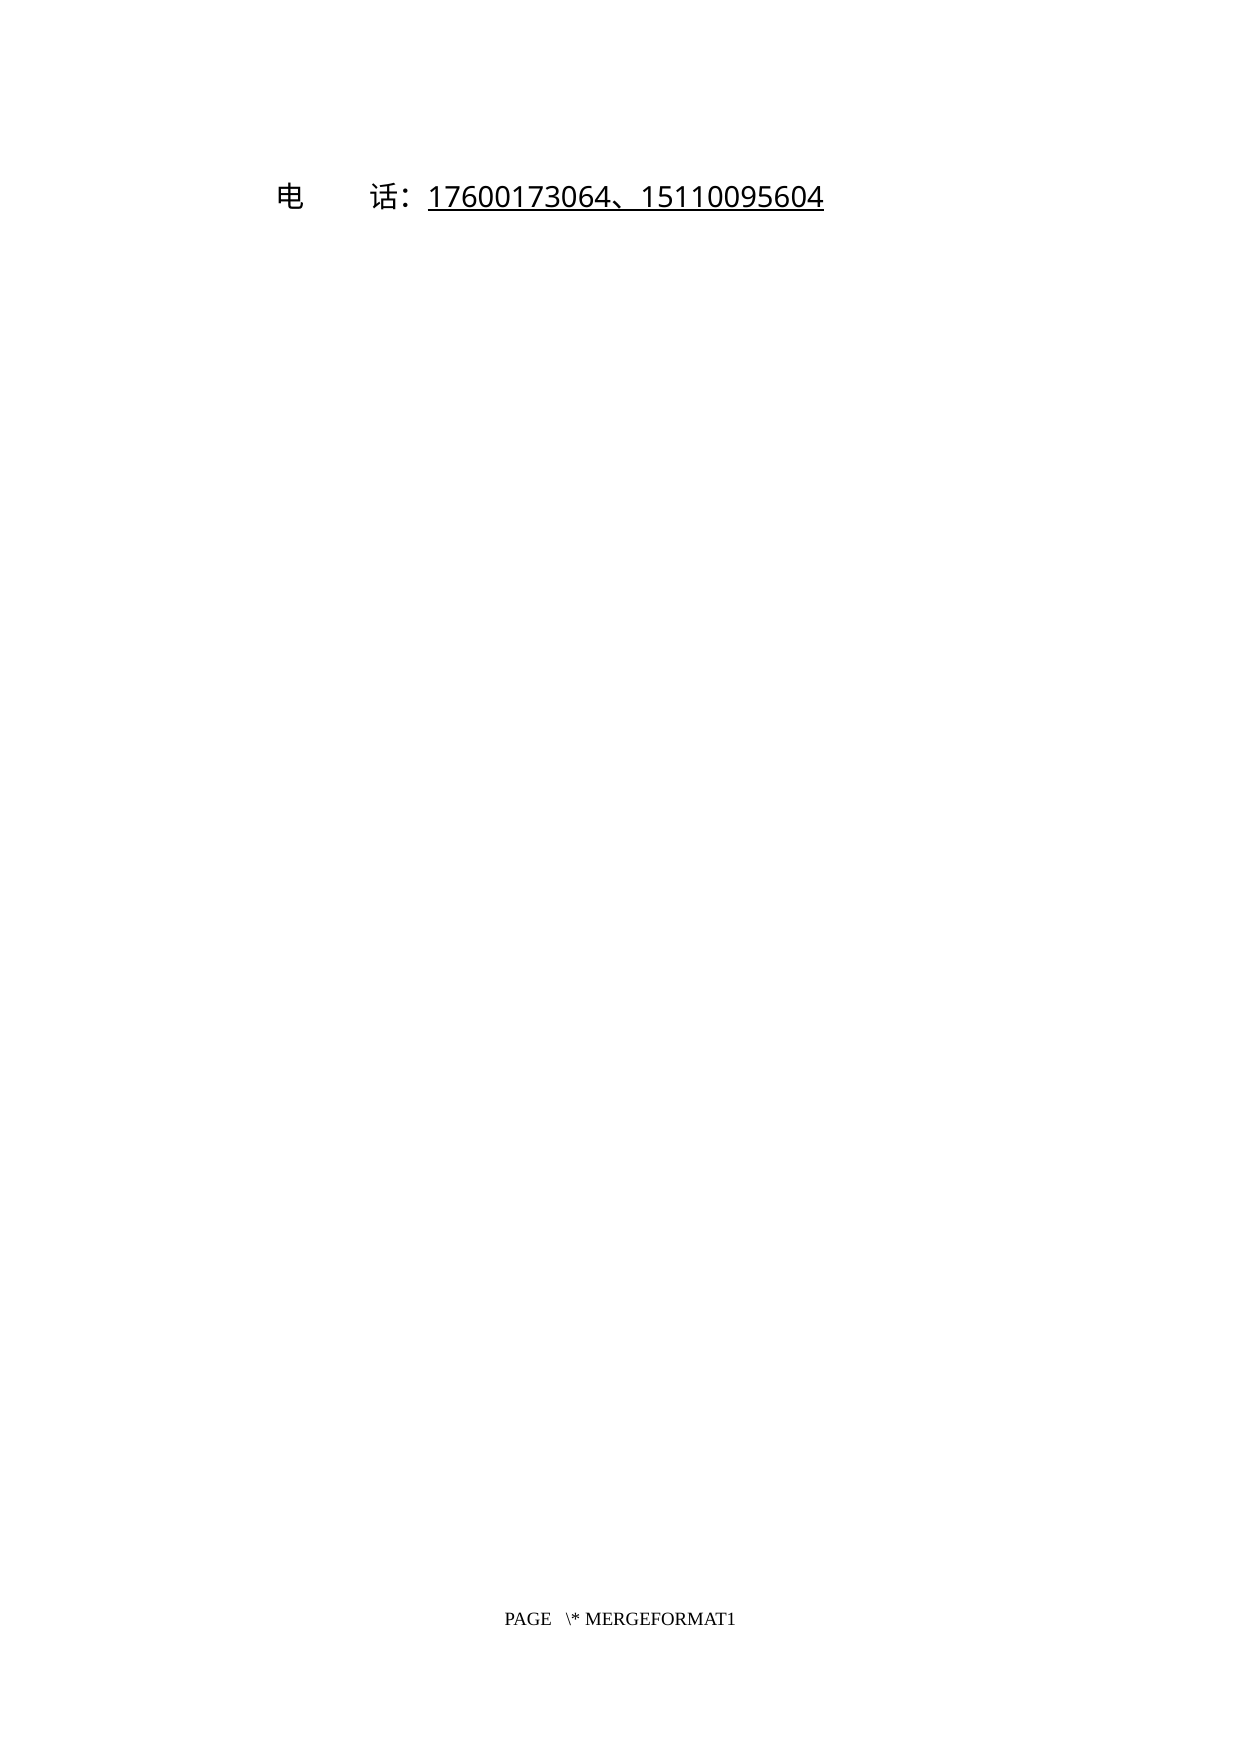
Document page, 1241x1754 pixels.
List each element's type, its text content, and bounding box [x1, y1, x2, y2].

text 电 话：17600173064、15110095604 [187, 162, 1053, 227]
